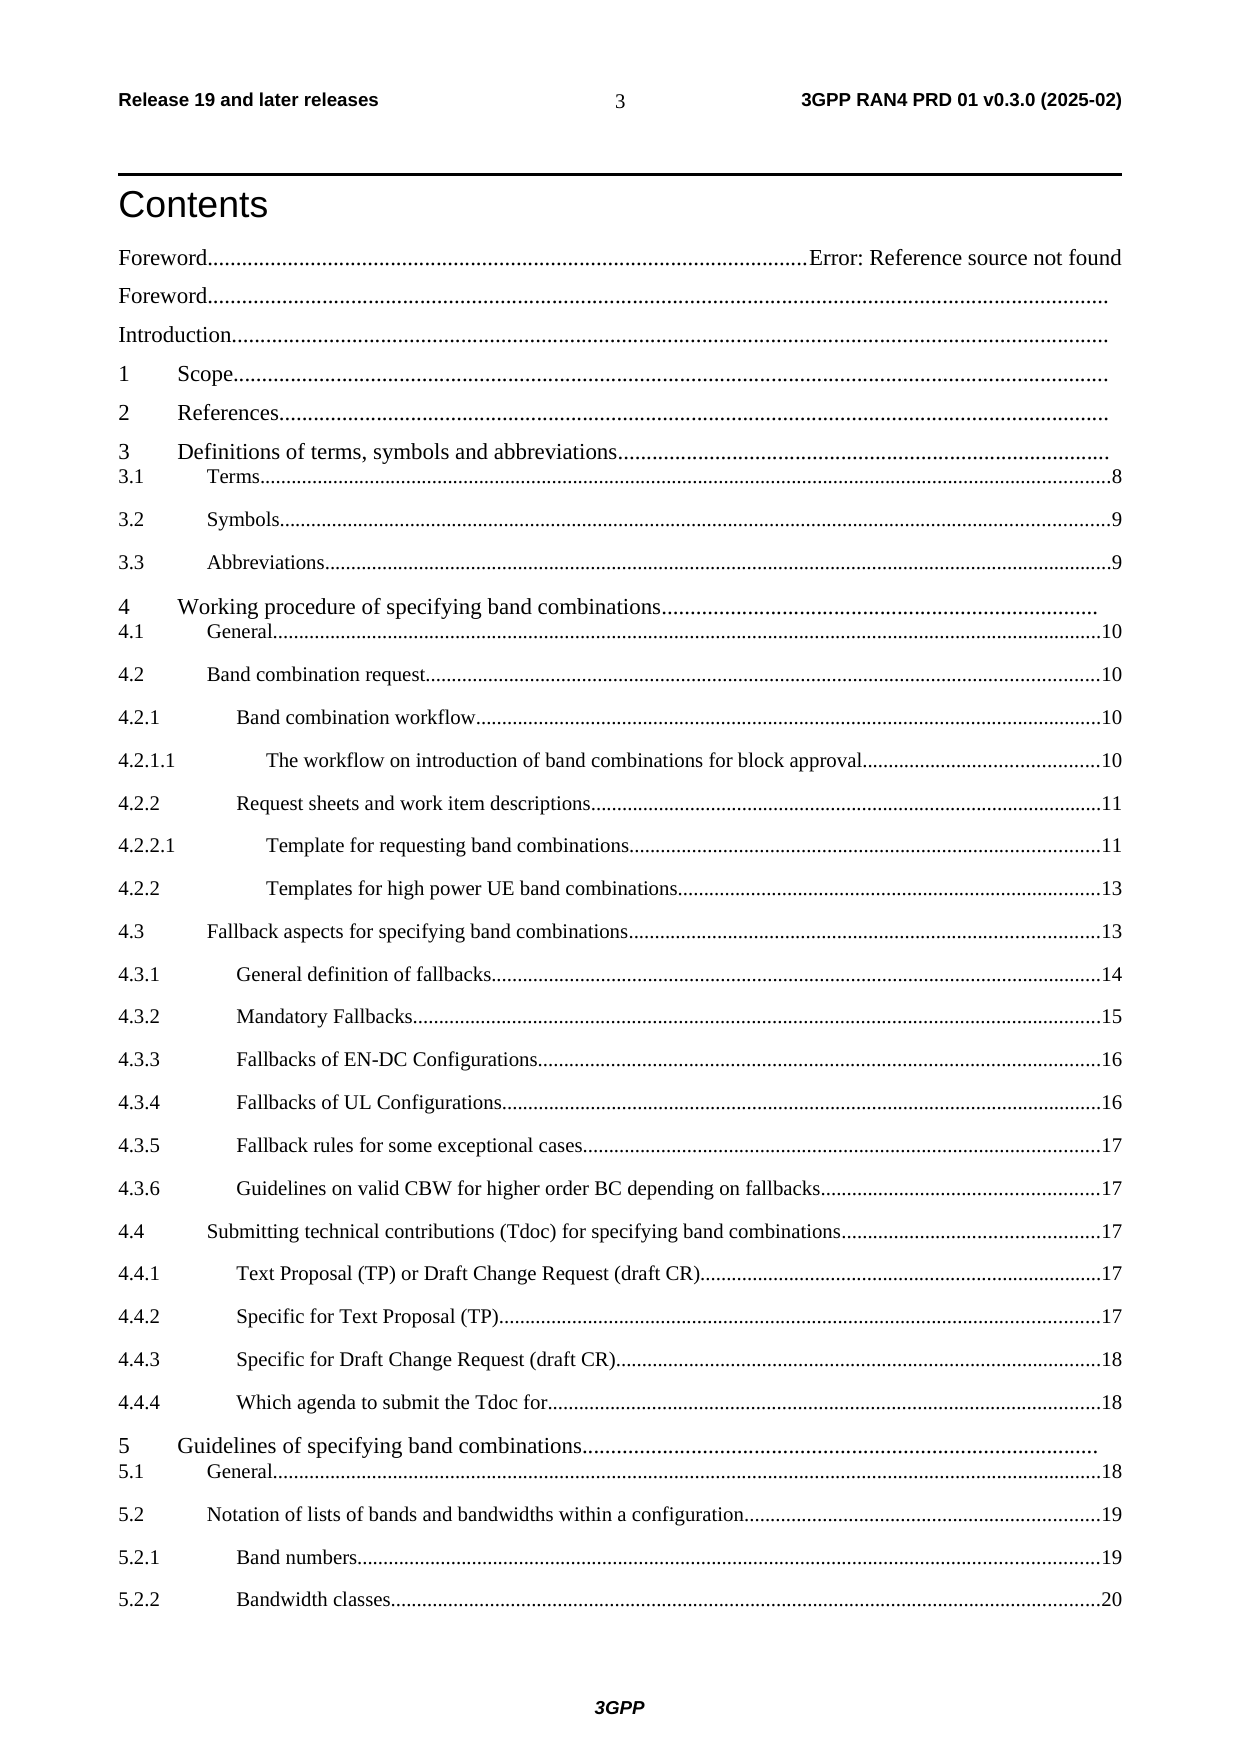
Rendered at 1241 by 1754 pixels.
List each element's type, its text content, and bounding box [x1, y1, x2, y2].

text 2 References 8 [118, 399, 1078, 426]
text 4.2.2.1 Template for requesting band combinations 11 [118, 833, 1122, 857]
text 3.3 Abbreviations 9 [118, 550, 1122, 574]
text 4.2.1.1 The workflow on introduction of band combinations for block approval 10 [118, 748, 1122, 772]
text 4.4.1 Text Proposal (TP) or Draft Change Request (draft CR) 17 [118, 1261, 1122, 1285]
text 4.2.2 Templates for high power UE band combinations 13 [118, 876, 1122, 900]
text 5.2 Notation of lists of bands and bandwidths within a configuration 19 [118, 1502, 1122, 1526]
text 3.1 Terms 8 [118, 464, 1122, 488]
text 4.3.2 Mandatory Fallbacks 15 [118, 1004, 1122, 1028]
text Foreword 6 [118, 283, 1078, 309]
text 5.2.1 Band numbers 19 [118, 1544, 1122, 1569]
text 4 Working procedure of specifying band combinations 10 [118, 593, 1078, 619]
text Contents [118, 176, 1122, 225]
text Foreword 4 [118, 244, 1078, 270]
text 4.4.4 Which agenda to submit the Tdoc for 18 [118, 1390, 1122, 1414]
text 4.3.6 Guidelines on valid CBW for higher order BC depending on fallbacks 17 [118, 1176, 1122, 1200]
text 4.4.3 Specific for Draft Change Request (draft CR) 18 [118, 1347, 1122, 1371]
text 5 Guidelines of specifying band combinations 18 [118, 1433, 1078, 1459]
text 4.3.4 Fallbacks of UL Configurations 16 [118, 1090, 1122, 1114]
text 5.1 General 18 [118, 1459, 1122, 1483]
text 4.4.2 Specific for Text Proposal (TP) 17 [118, 1304, 1122, 1328]
text Introduction 7 [118, 321, 1078, 348]
text 4.1 General 10 [118, 619, 1122, 643]
text 3.2 Symbols 9 [118, 507, 1122, 531]
text 3 Definitions of terms, symbols and abbreviations 8 [118, 438, 1078, 464]
text 4.2.2 Request sheets and work item descriptions 11 [118, 790, 1122, 814]
text 4.3.5 Fallback rules for some exceptional cases 17 [118, 1133, 1122, 1157]
text 4.3 Fallback aspects for specifying band combinations 13 [118, 919, 1122, 943]
text 4.3.3 Fallbacks of EN-DC Configurations 16 [118, 1047, 1122, 1071]
text 1 Scope 8 [118, 360, 1078, 387]
text 4.2.1 Band combination workflow 10 [118, 705, 1122, 729]
text 5.2.2 Bandwidth classes 20 [118, 1587, 1122, 1611]
text 4.2 Band combination request 10 [118, 662, 1122, 686]
text 4.4 Submitting technical contributions (Tdoc) for specifying band combinations 17 [118, 1218, 1122, 1243]
text 4.3.1 General definition of fallbacks 14 [118, 962, 1122, 986]
